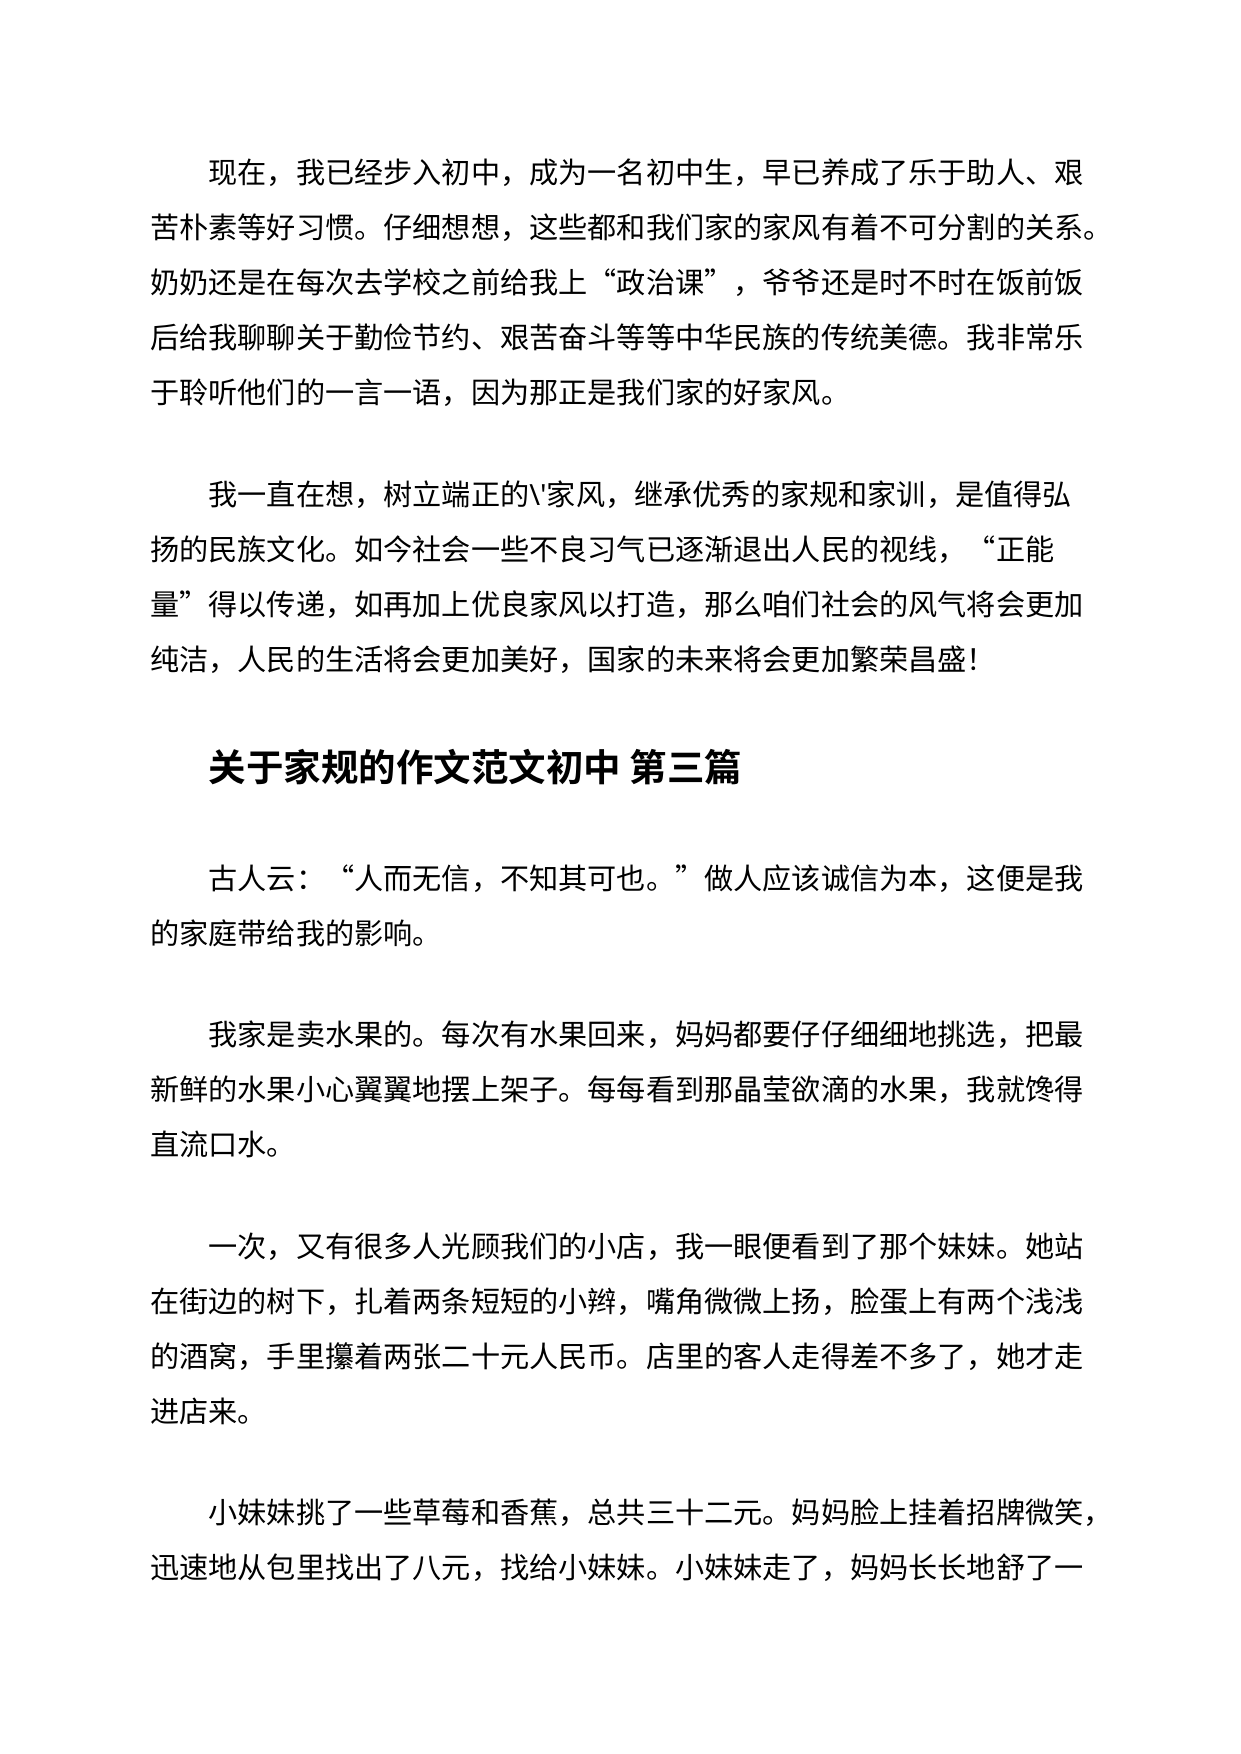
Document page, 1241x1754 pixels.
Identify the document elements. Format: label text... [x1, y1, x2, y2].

text 现在，我已经步入初中，成为一名初中生，早已养成了乐于助人、艰苦朴素等好习惯。仔细想想，这些都和我们家的家风有着不可分割的关系。奶奶还是在每次去学校之前给我上“政治课”，爷爷还是时不时在饭前饭后给我聊聊关于勤俭节约、艰苦奋斗等等中华民族的传统美德。我非常乐于聆听他们的一言一语，因为那正是我们家的好家风。 [150, 150, 1090, 412]
text 关于家规的作文范文初中 第三篇 [150, 738, 1090, 792]
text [150, 1490, 1090, 1587]
text 我一直在想，树立端正的\'家风，继承优秀的家规和家训，是值得弘扬的民族文化。如今社会一些不良习气已逐渐退出人民的视线，“正能量”得以传递，如再加上优良家风以打造，那么咱们社会的风气将会更加纯洁，人民的生活将会更加美好，国家的未来将会更加繁荣昌盛！ [150, 471, 1090, 678]
text 我家是卖水果的。每次有水果回来，妈妈都要仔仔细细地挑选，把最新鲜的水果小心翼翼地摆上架子。每每看到那晶莹欲滴的水果，我就馋得直流口水。 [150, 1012, 1090, 1164]
text 一次，又有很多人光顾我们的小店，我一眼便看到了那个妹妹。她站在街边的树下，扎着两条短短的小辫，嘴角微微上扬，脸蛋上有两个浅浅的酒窝，手里攥着两张二十元人民币。店里的客人走得差不多了，她才走进店来。 [150, 1223, 1090, 1431]
text 古人云：“人而无信，不知其可也。”做人应该诚信为本，这便是我的家庭带给我的影响。 [150, 855, 1090, 952]
